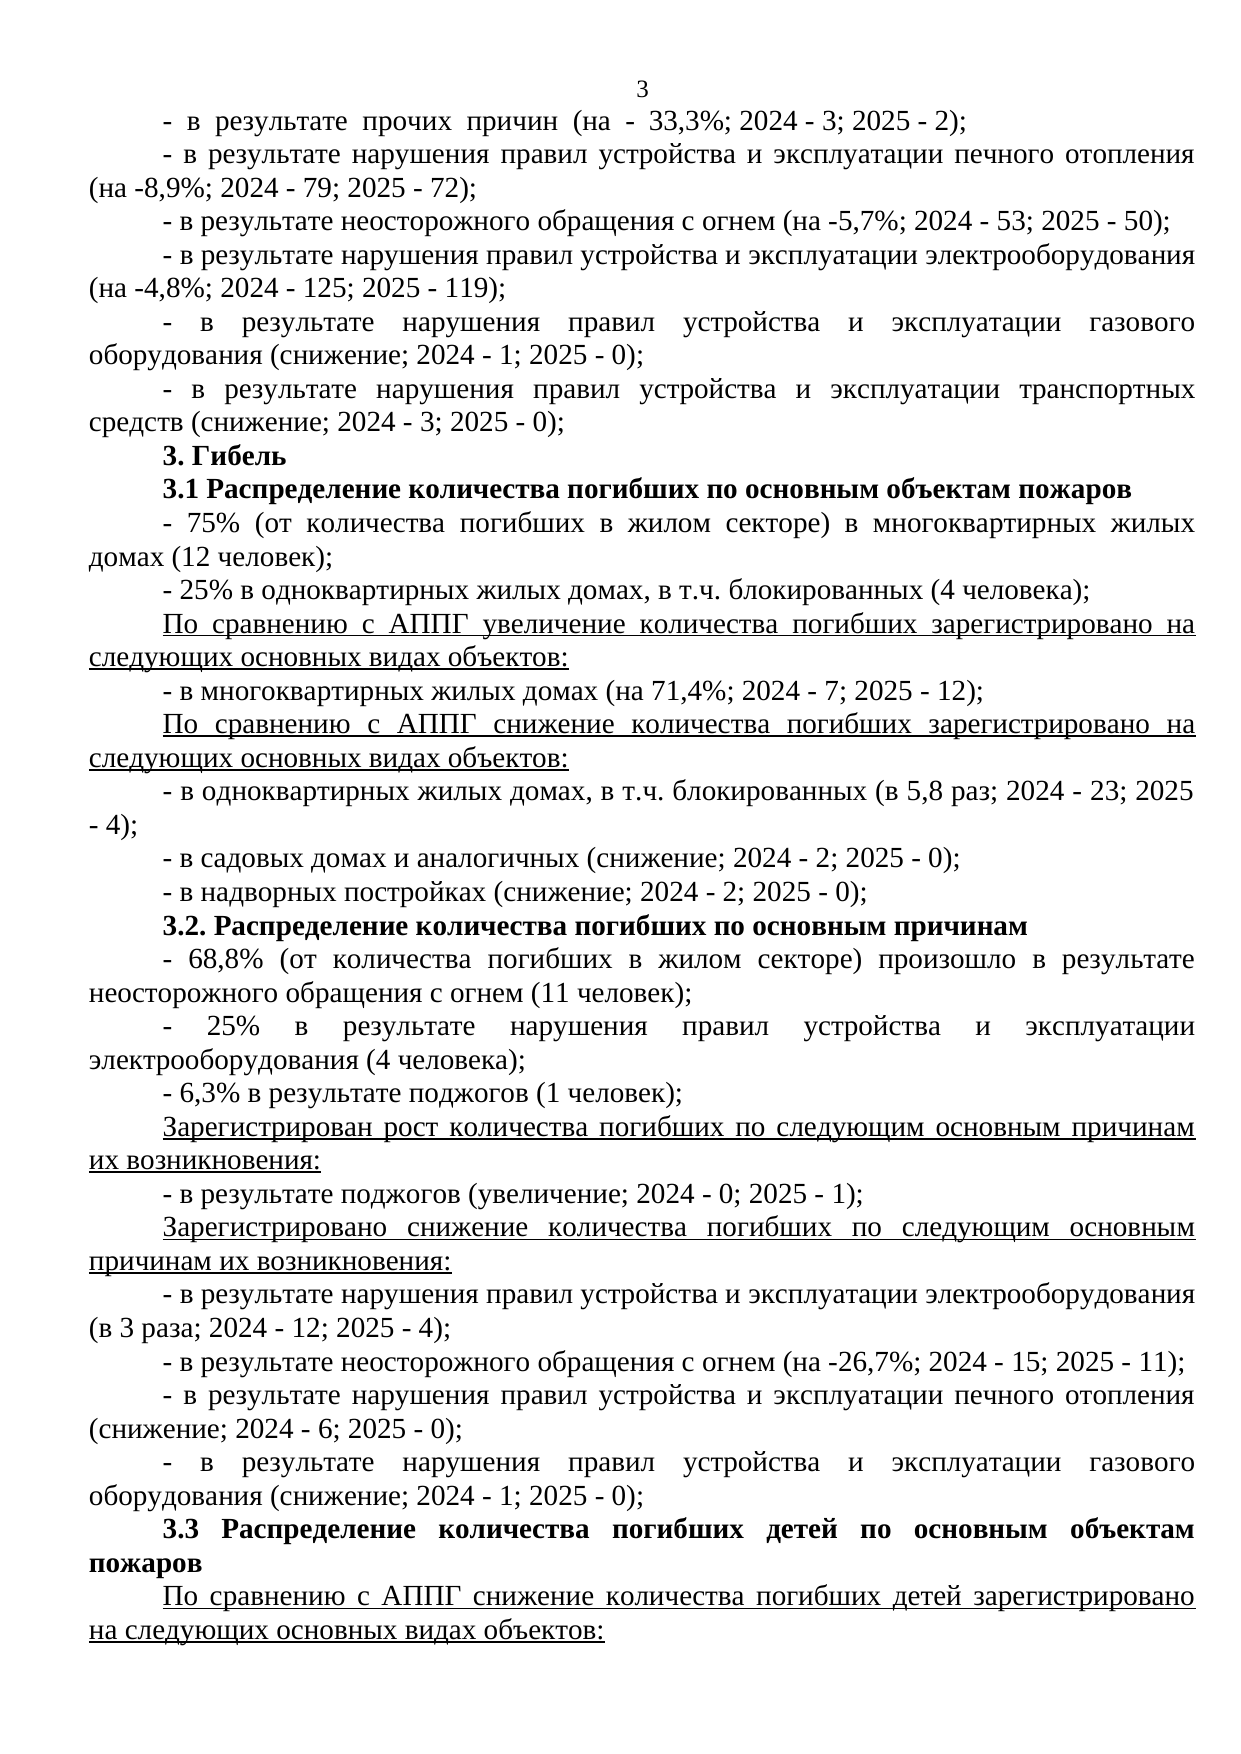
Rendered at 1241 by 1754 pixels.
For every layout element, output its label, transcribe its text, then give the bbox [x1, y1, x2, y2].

text - 68,8% (от количества погибших в жилом секторе) произошло в результате неосторожного обращения с огнем (11 человек); [89, 941, 1196, 1008]
text - в результате нарушения правил устройства и эксплуатации газового оборудования (снижение; 2024 - 1; 2025 - 0); [89, 1444, 1196, 1511]
text - в результате нарушения правил устройства и эксплуатации печного отопления (снижение; 2024 - 6; 2025 - 0); [89, 1377, 1196, 1444]
text - 75% (от количества погибших в жилом секторе) в многоквартирных жилых домах (12 человек); [89, 505, 1196, 572]
text - в надворных постройках (снижение; 2024 - 2; 2025 - 0); [89, 874, 1196, 908]
text Зарегистрирован рост количества погибших по следующим основным причинам их возникновения: [89, 1109, 1196, 1176]
text Зарегистрировано снижение количества погибших по следующим основным причинам их возникновения: [89, 1209, 1196, 1277]
text - 25% в результате нарушения правил устройства и эксплуатации электрооборудования (4 человека); [89, 1008, 1196, 1075]
text - в одноквартирных жилых домах, в т.ч. блокированных (в 5,8 раз; 2024 - 23; 2025 - 4); [89, 773, 1196, 841]
text - 6,3% в результате поджогов (1 человек); [89, 1075, 1196, 1109]
text - 25% в одноквартирных жилых домах, в т.ч. блокированных (4 человека); [89, 572, 1196, 606]
text - в результате нарушения правил устройства и эксплуатации газового оборудования (снижение; 2024 - 1; 2025 - 0); [89, 304, 1196, 371]
text - в результате неосторожного обращения с огнем (на -5,7%; 2024 - 53; 2025 - 50); [89, 203, 1196, 237]
text - в результате нарушения правил устройства и эксплуатации печного отопления (на -8,9%; 2024 - 79; 2025 - 72); [89, 136, 1196, 203]
text - в результате нарушения правил устройства и эксплуатации электрооборудования (на -4,8%; 2024 - 125; 2025 - 119); [89, 237, 1196, 304]
text - в результате нарушения правил устройства и эксплуатации электрооборудования (в 3 раза; 2024 - 12; 2025 - 4); [89, 1277, 1196, 1344]
text - в многоквартирных жилых домах (на 71,4%; 2024 - 7; 2025 - 12); [89, 673, 1196, 706]
text 3.3 Распределение количества погибших детей по основным объектам пожаров [89, 1511, 1196, 1578]
text По сравнению с АППГ снижение количества погибших зарегистрировано на следующих основных видах объектов: [89, 706, 1196, 773]
text - в результате прочих причин (на -33,3%; 2024 - 3; 2025 - 2); [89, 103, 1196, 136]
text 3. Гибель [89, 438, 1196, 472]
text - в результате нарушения правил устройства и эксплуатации транспортных средств (снижение; 2024 - 3; 2025 - 0); [89, 371, 1196, 438]
text 3.1 Распределение количества погибших по основным объектам пожаров [89, 472, 1196, 505]
text - в результате неосторожного обращения с огнем (на -26,7%; 2024 - 15; 2025 - 11); [89, 1344, 1196, 1377]
text По сравнению с АППГ увеличение количества погибших зарегистрировано на следующих основных видах объектов: [89, 606, 1196, 673]
text 3.2. Распределение количества погибших по основным причинам [89, 908, 1196, 941]
text По сравнению с АППГ снижение количества погибших детей зарегистрировано на следующих основных видах объектов: [89, 1578, 1196, 1646]
text - в садовых домах и аналогичных (снижение; 2024 - 2; 2025 - 0); [89, 841, 1196, 874]
text - в результате поджогов (увеличение; 2024 - 0; 2025 - 1); [89, 1176, 1196, 1209]
